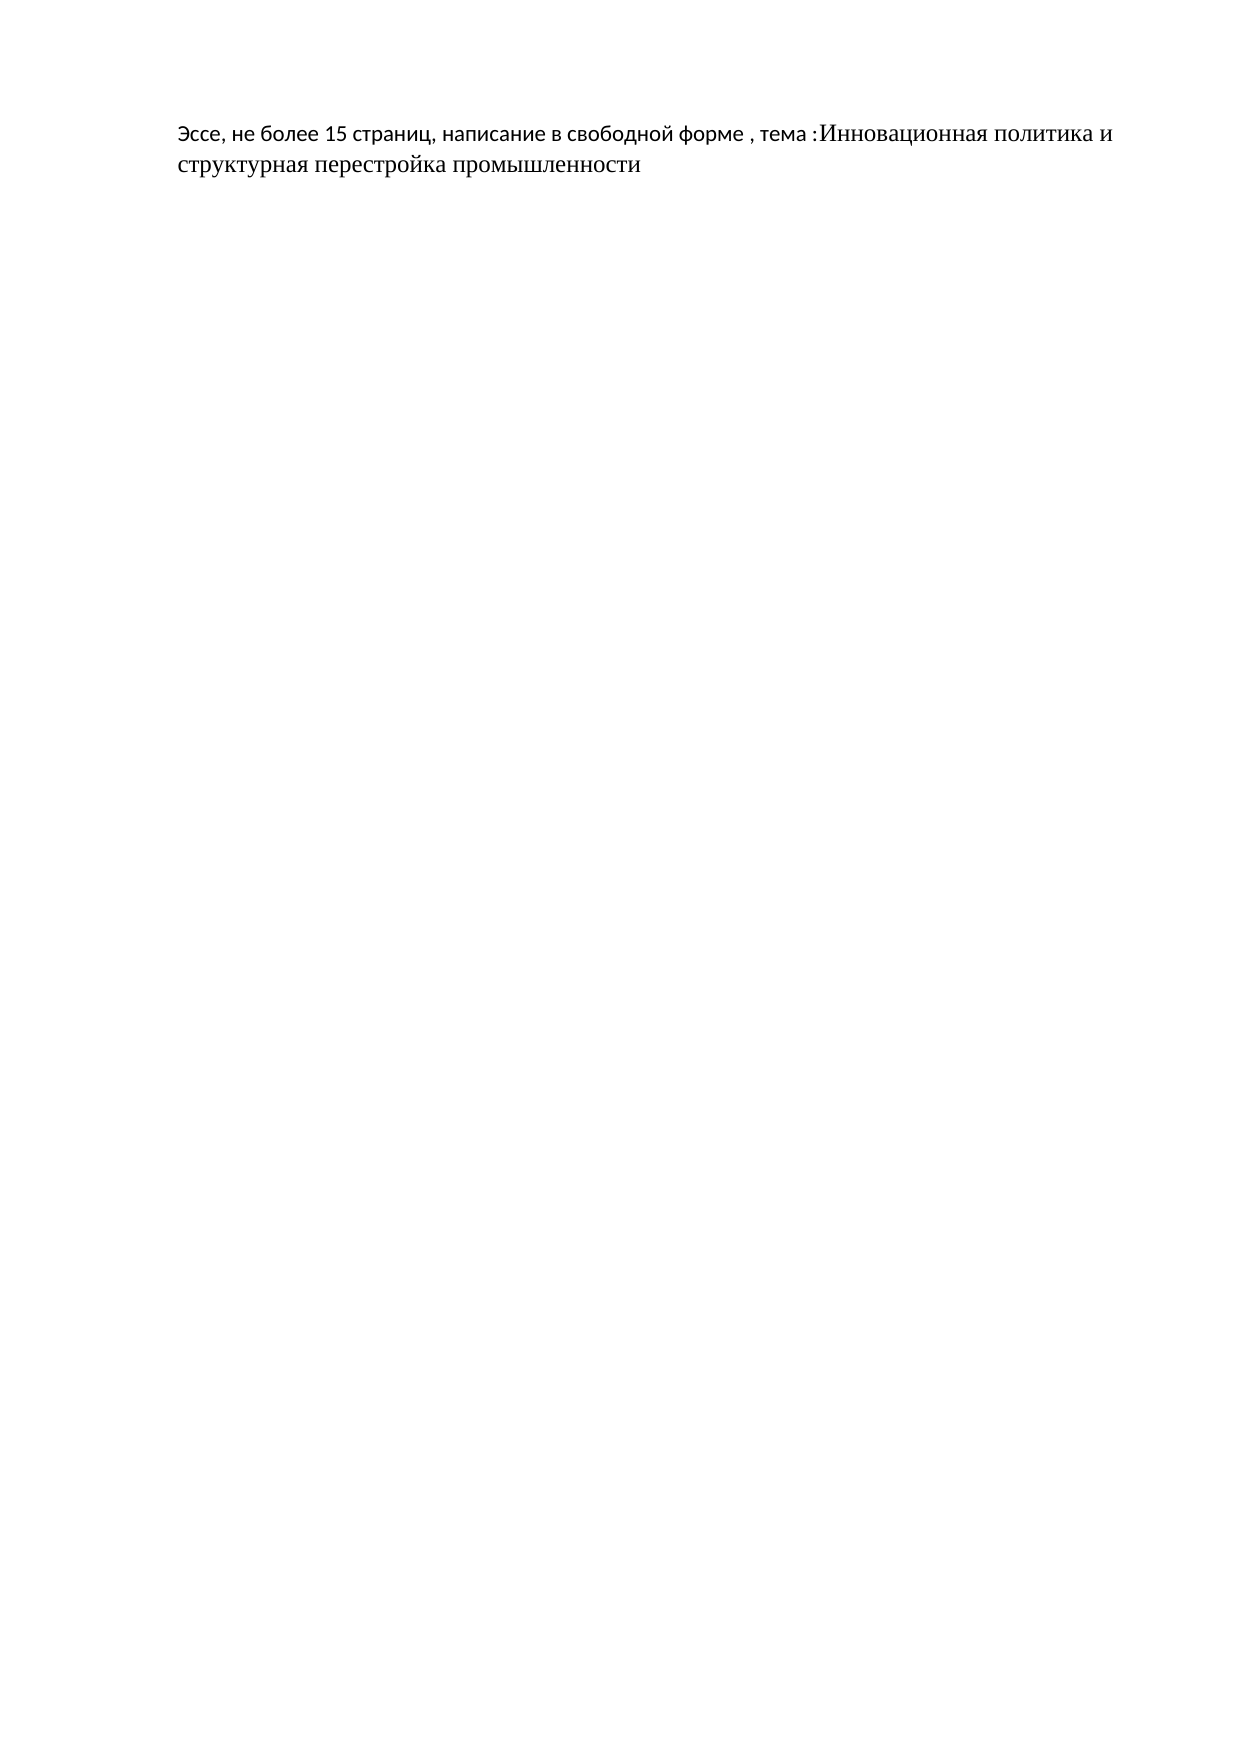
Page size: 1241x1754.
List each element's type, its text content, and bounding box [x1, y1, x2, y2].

text Эссе, не более 15 страниц, написание в свободной форме , тема :Инновационная политика и структурная перестройка промышленности [177, 118, 1152, 178]
